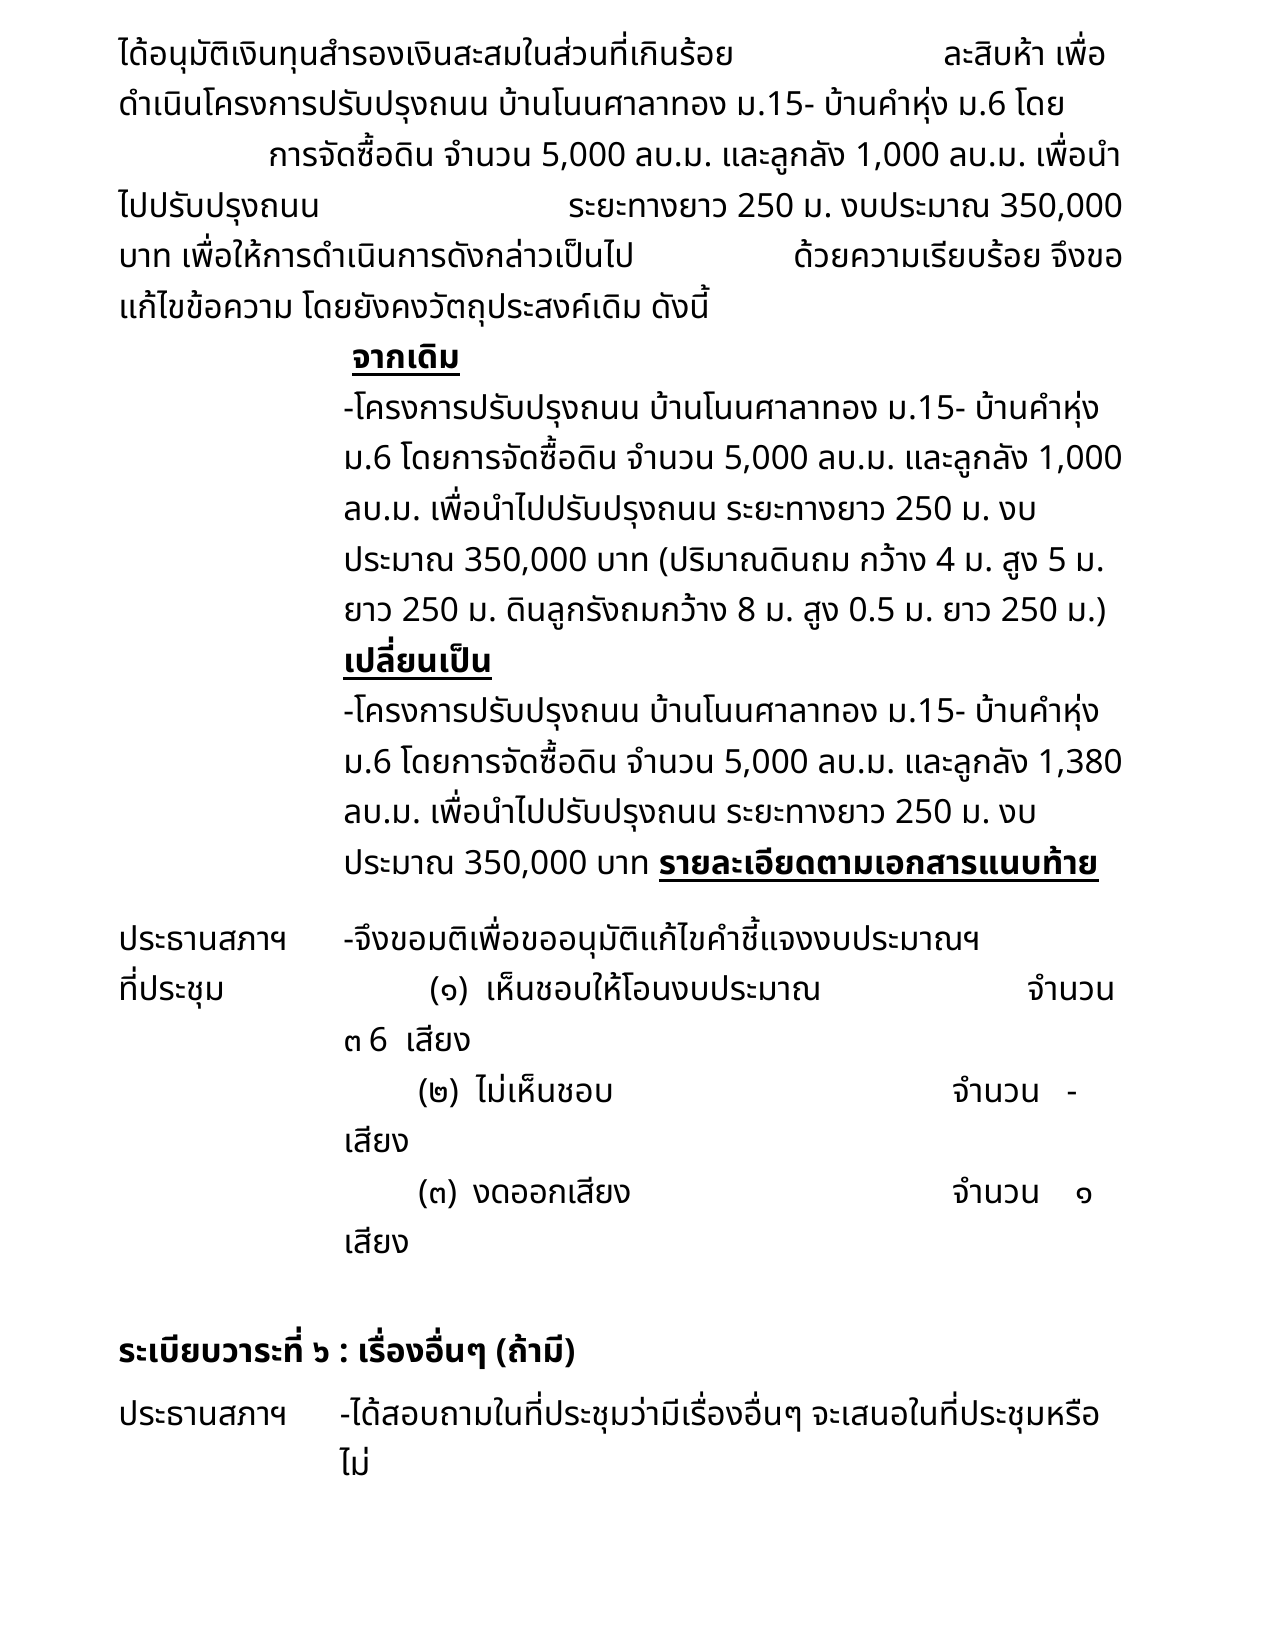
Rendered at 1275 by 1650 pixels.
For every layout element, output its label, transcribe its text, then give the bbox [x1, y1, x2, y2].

text ระเบียบวาระที่ ๖ : เรื่องอื่นๆ (ถ้ามี) [118, 1326, 1125, 1377]
text (๒) ไม่เห็นชอบ จำนวน - เสียง [118, 1066, 1125, 1167]
text เปลี่ยนเป็น [343, 637, 1125, 687]
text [118, 29, 1125, 333]
text (๓) งดออกเสียง จำนวน ๑ เสียง [118, 1167, 1125, 1268]
text -โครงการปรับปรุงถนน บ้านโนนศาลาทอง ม.15- บ้านคำหุ่ง ม.6 โดยการจัดซื้อดิน จำนวน 5,000 ลบ.ม. และลูกลัง 1,000 ลบ.ม. เพื่อนำไปปรับปรุงถนน ระยะทางยาว 250 ม. งบประมาณ 350,000 บาท (ปริมาณดินถม กว้าง 4 ม. สูง 5 ม. ยาว 250 ม. ดินลูกรังถมกว้าง 8 ม. สูง 0.5 ม. ยาว 250 ม.) [343, 383, 1125, 637]
text จากเดิม [343, 333, 1125, 383]
text -โครงการปรับปรุงถนน บ้านโนนศาลาทอง ม.15- บ้านคำหุ่ง ม.6 โดยการจัดซื้อดิน จำนวน 5,000 ลบ.ม. และลูกลัง 1,380 ลบ.ม. เพื่อนำไปปรับปรุงถนน ระยะทางยาว 250 ม. งบประมาณ 350,000 บาท รายละเอียดตามเอกสารแนบท้าย [343, 687, 1125, 889]
text ที่ประชุม (๑) เห็นชอบให้โอนงบประมาณ จำนวน ๓6 เสียง [118, 965, 1125, 1066]
text ประธานสภาฯ -ได้สอบถามในที่ประชุมว่ามีเรื่องอื่นๆ จะเสนอในที่ประชุมหรือไม่ [118, 1389, 1125, 1491]
text ประธานสภาฯ -จึงขอมติเพื่อขออนุมัติแก้ไขคำชี้แจงงบประมาณฯ [118, 914, 1125, 965]
